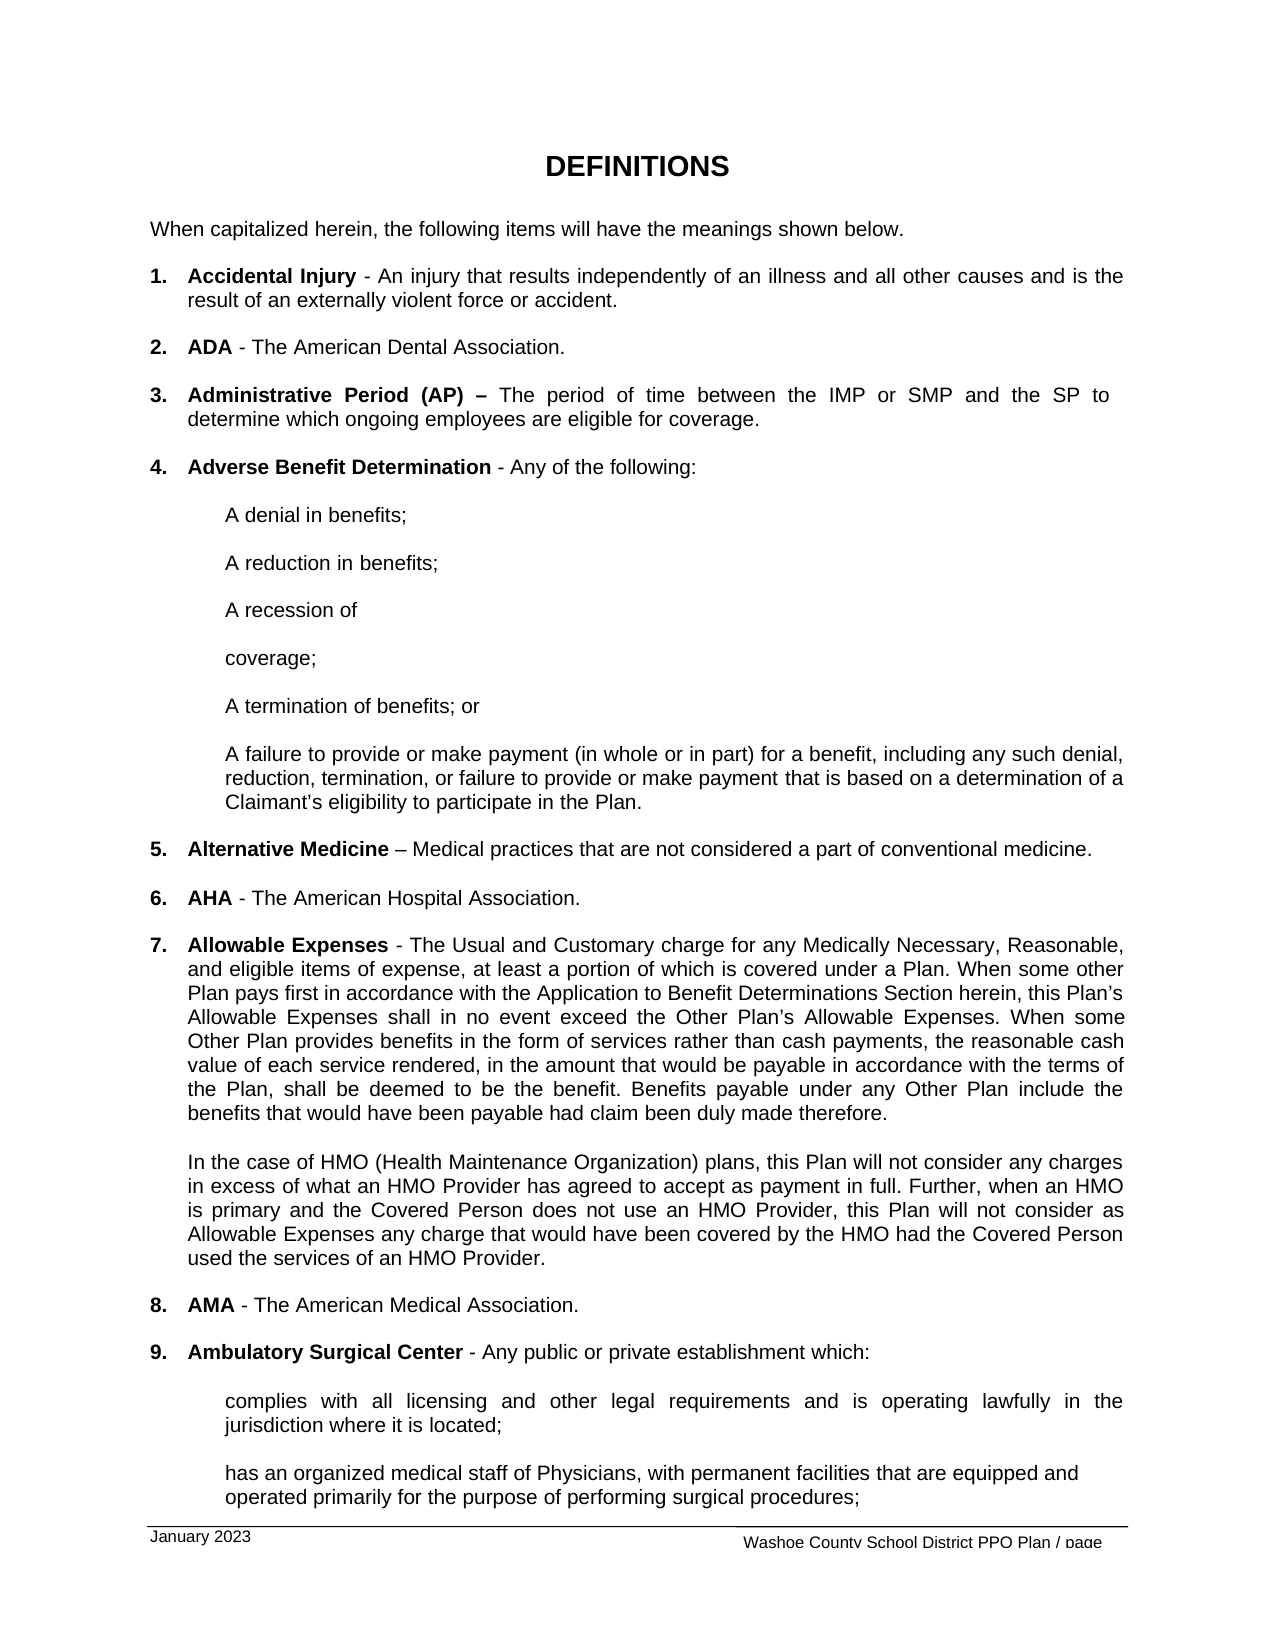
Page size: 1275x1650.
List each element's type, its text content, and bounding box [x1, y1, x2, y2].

text A reduction in benefits; A recession of coverage; [225, 550, 452, 670]
list AHA - The American Hospital Association. [150, 885, 1256, 909]
text In the case of HMO (Health Maintenance Organization) plans, this Plan will not consider any charges in excess of what an HMO Provider has agreed to accept as payment in full. Further, when an HMO is primary and the Covered Person does not use an HMO Provider, this Plan will not consider as Allowable Expenses any charge that would have been covered by the HMO had the Covered Person used the services of an HMO Provider. [187, 1149, 1125, 1269]
list Administrative Period (AP) – The period of time between the IMP or SMP and the SP to determine which ongoing employees are eligible for coverage. [150, 383, 1111, 431]
text complies with all licensing and other legal requirements and is operating lawfully in the jurisdiction where it is located; [225, 1389, 1123, 1437]
list Alternative Medicine – Medical practices that are not considered a part of conventional medicine. [150, 837, 1256, 861]
text A termination of benefits; or [225, 694, 1256, 718]
text has an organized medical staff of Physicians, with permanent facilities that are equipped and operated primarily for the purpose of performing surgical procedures; [225, 1461, 1123, 1508]
list AMA - The American Medical Association. [150, 1293, 1256, 1317]
text A failure to provide or make payment (in whole or in part) for a benefit, including any such denial, reduction, termination, or failure to provide or make payment that is based on a determination of a Claimant’s eligibility to participate in the Plan. [225, 742, 1124, 814]
list ADA - The American Dental Association. [150, 335, 1256, 359]
list Allowable Expenses - The Usual and Customary charge for any Medically Necessary, Reasonable, and eligible items of expense, at least a portion of which is covered under a Plan. When some other Plan pays first in accordance with the Application to Benefit Determinations Section herein, this Plan’s Allowable Expenses shall in no event exceed the Other Plan’s Allowable Expenses. When some Other Plan provides benefits in the form of services rather than cash payments, the reasonable cash value of each service rendered, in the amount that would be payable in accordance with the terms of the Plan, shall be deemed to be the benefit. Benefits payable under any Other Plan include the benefits that would have been payable had claim been duly made therefore. [150, 933, 1125, 1125]
text When capitalized herein, the following items will have the meanings shown below. [150, 217, 1256, 241]
list Adverse Benefit Determination - Any of the following: A denial in benefits; [150, 454, 697, 526]
subtitle DEFINITIONS [186, 149, 1089, 183]
list Accidental Injury - An injury that results independently of an illness and all other causes and is the result of an externally violent force or accident. [150, 264, 1124, 312]
list Ambulatory Surgical Center - Any public or private establishment which: [150, 1340, 1256, 1364]
